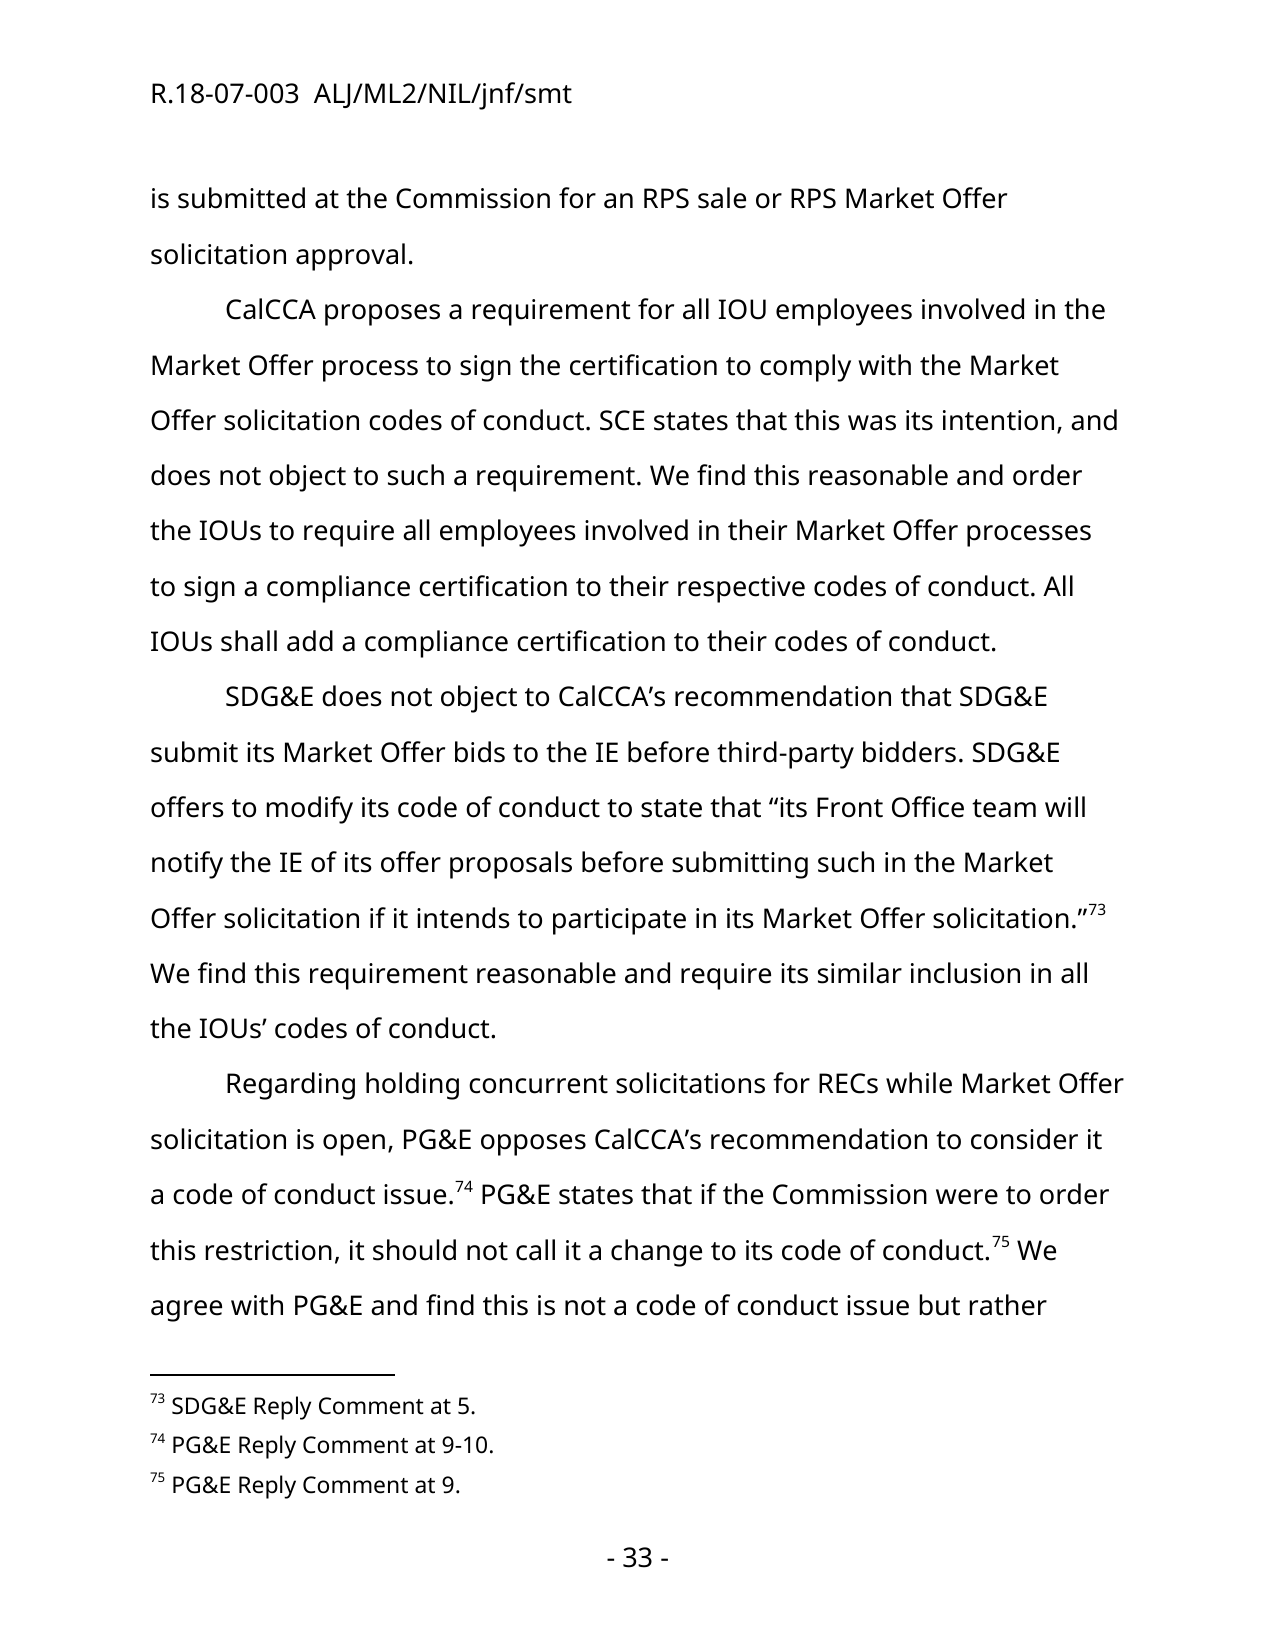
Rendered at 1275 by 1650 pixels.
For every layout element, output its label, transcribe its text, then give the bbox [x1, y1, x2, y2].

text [150, 1065, 1125, 1323]
text CalCCA proposes a requirement for all IOU employees involved in the Market Offer process to sign the certification to comply with the Market Offer solicitation codes of conduct. SCE states that this was its intention, and does not object to such a requirement. We find this reasonable and order the IOUs to require all employees involved in their Market Offer processes to sign a compliance certification to their respective codes of conduct. All IOUs shall add a compliance certification to their codes of conduct. [150, 291, 1125, 659]
text SDG&E does not object to CalCCA’s recommendation that SDG&E submit its Market Offer bids to the IE before third-party bidders. SDG&E offers to modify its code of conduct to state that “its Front Office team will notify the IE of its offer proposals before submitting such in the Market Offer solicitation if it intends to participate in its Market Offer solicitation.” We find this requirement reasonable and require its similar inclusion in all the IOUs’ codes of conduct. [150, 678, 1125, 1047]
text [150, 180, 1125, 272]
